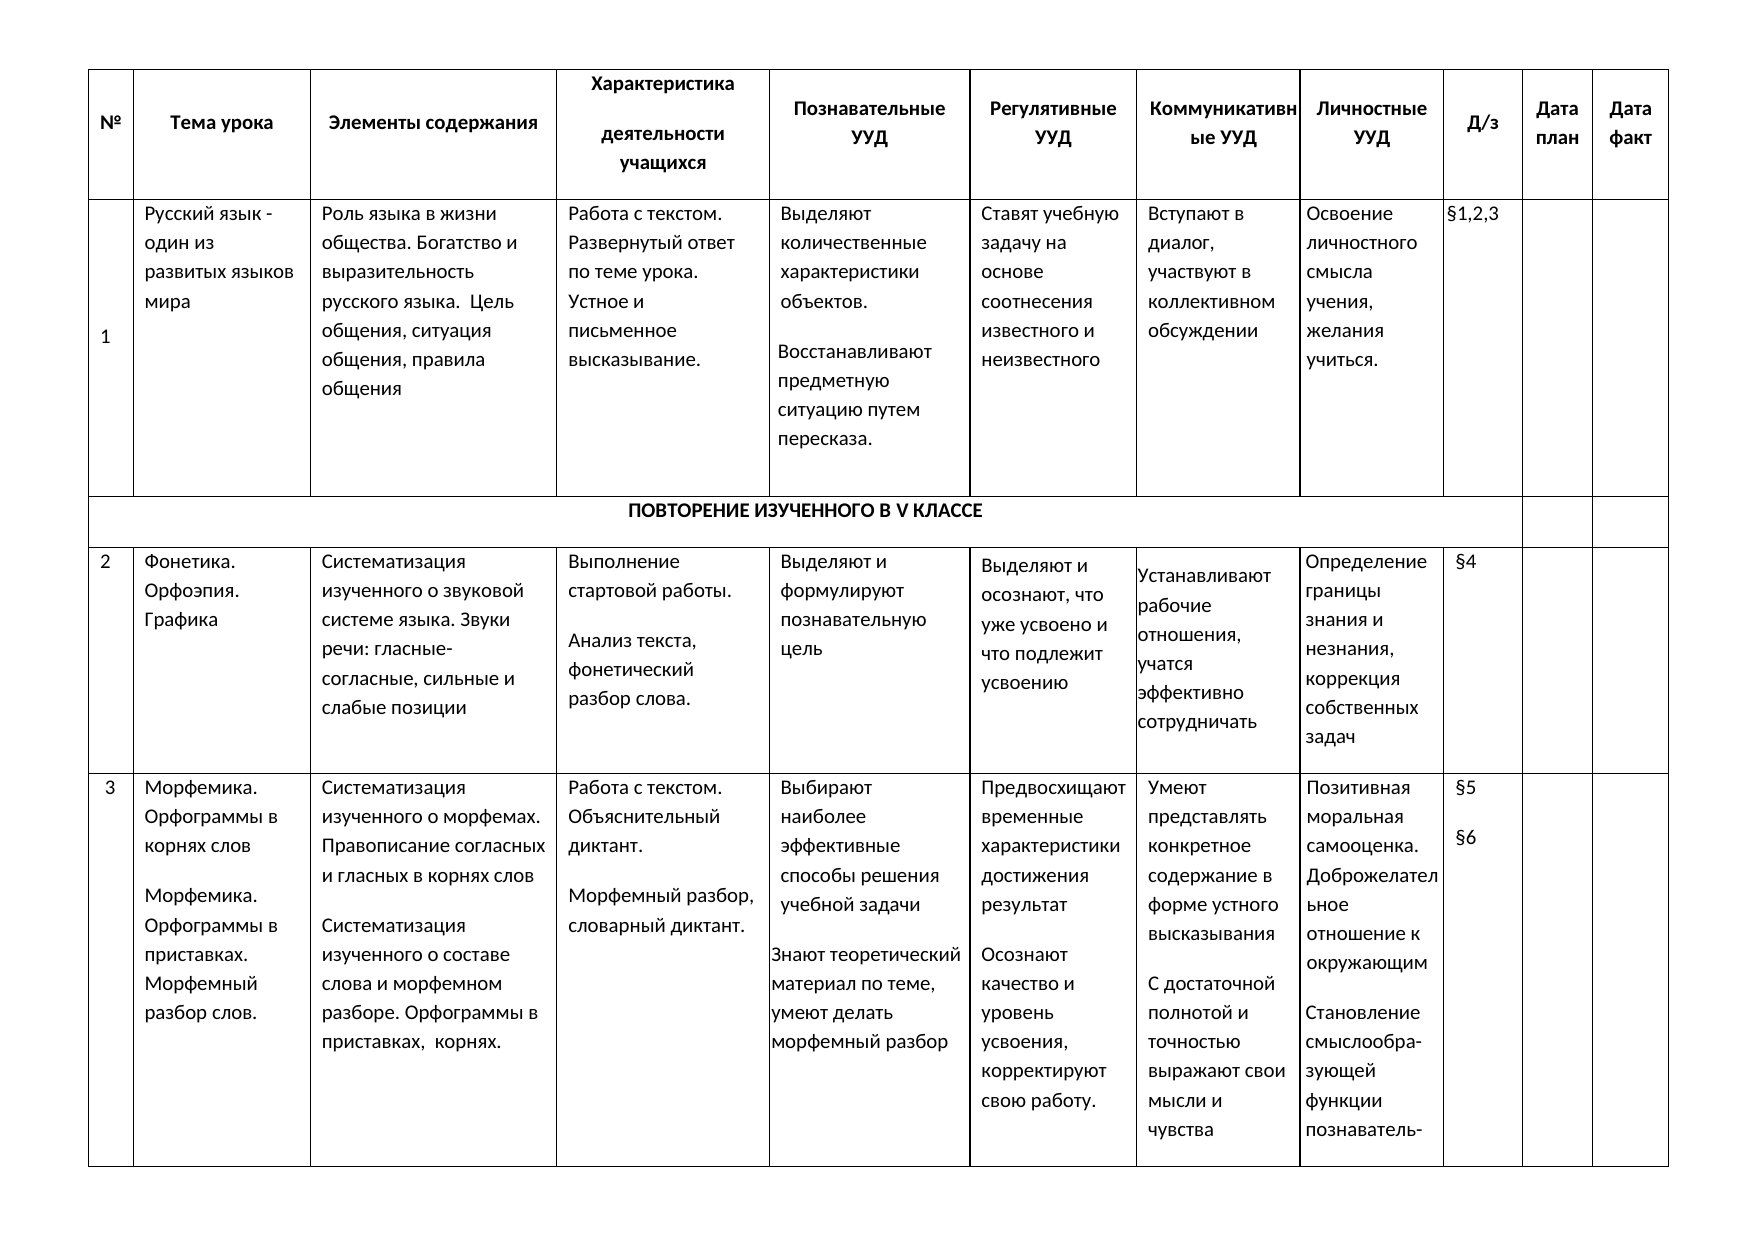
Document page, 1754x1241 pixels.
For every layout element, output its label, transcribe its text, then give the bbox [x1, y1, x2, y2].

table_cell Определение границы знания и незнания, коррекция собственных задач [1301, 548, 1443, 773]
table_cell Фонетика. Орфоэпия. Графика [134, 548, 310, 773]
table_cell [1523, 497, 1592, 547]
table_cell Регулятивные УУД [971, 70, 1136, 199]
table_cell §1,2,3 [1444, 200, 1522, 496]
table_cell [134, 774, 310, 1166]
table_cell Устанавливают рабочие отношения, учатся эффективно сотрудничать [1137, 548, 1299, 773]
table_cell 2 [89, 548, 133, 773]
table_cell Тема урока [134, 70, 310, 199]
table_cell Освоение личностного смысла учения, желания учиться. [1301, 200, 1443, 496]
table_cell 3 [89, 774, 133, 1166]
table_cell Коммуникативные УУД [1137, 70, 1299, 199]
table_cell [1593, 774, 1668, 1166]
table_cell Дата план [1523, 70, 1592, 199]
table_cell Ставят учебную задачу на основе соотнесения известного и неизвестного [971, 200, 1136, 496]
table_cell Работа с текстом. Развернутый ответ по теме урока. Устное и письменное высказывание. [557, 200, 769, 496]
table_cell № [89, 70, 133, 199]
table_cell Познавательные УУД [770, 70, 969, 199]
table_cell Элементы содержания [311, 70, 556, 199]
table_cell §5 §6 [1444, 774, 1522, 1166]
table_cell [1523, 548, 1592, 773]
table_cell [1593, 200, 1668, 496]
table_cell §4 [1444, 548, 1522, 773]
table_cell Характеристика деятельности учащихся [557, 70, 769, 199]
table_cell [311, 774, 556, 1166]
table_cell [557, 774, 769, 1166]
table_cell Выполнение стартовой работы. Анализ текста, фонетический разбор слова. [557, 548, 769, 773]
table_cell Систематизация изученного о звуковой системе языка. Звуки речи: гласные-согласные, сильные и слабые позиции [311, 548, 556, 773]
table_cell [1523, 774, 1592, 1166]
table_cell Выделяют количественные характеристики объектов. Восстанавливают предметную ситуацию путем пересказа. [770, 200, 969, 496]
table_cell [1593, 497, 1668, 547]
table_cell Вступают в диалог, участвуют в коллективном обсуждении [1137, 200, 1299, 496]
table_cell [1137, 774, 1299, 1166]
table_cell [770, 774, 969, 1166]
table_cell Роль языка в жизни общества. Богатство и выразительность русского языка. Цель общения, ситуация общения, правила общения [311, 200, 556, 496]
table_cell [1301, 774, 1443, 1166]
table_cell Дата факт [1593, 70, 1668, 199]
table_cell [1523, 200, 1592, 496]
table_cell 1 [89, 200, 133, 496]
table_cell Выделяют и формулируют познавательную цель [770, 548, 969, 773]
table_cell Д/з [1444, 70, 1522, 199]
table_cell Выделяют и осознают, что уже усвоено и что подлежит усвоению [971, 548, 1136, 773]
table_cell Русский язык - один из развитых языков мира [134, 200, 310, 496]
table_cell Личностные УУД [1301, 70, 1443, 199]
table_cell ПОВТОРЕНИЕ ИЗУЧЕННОГО В V КЛАССЕ [89, 497, 1522, 547]
table_cell [1593, 548, 1668, 773]
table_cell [971, 774, 1136, 1166]
